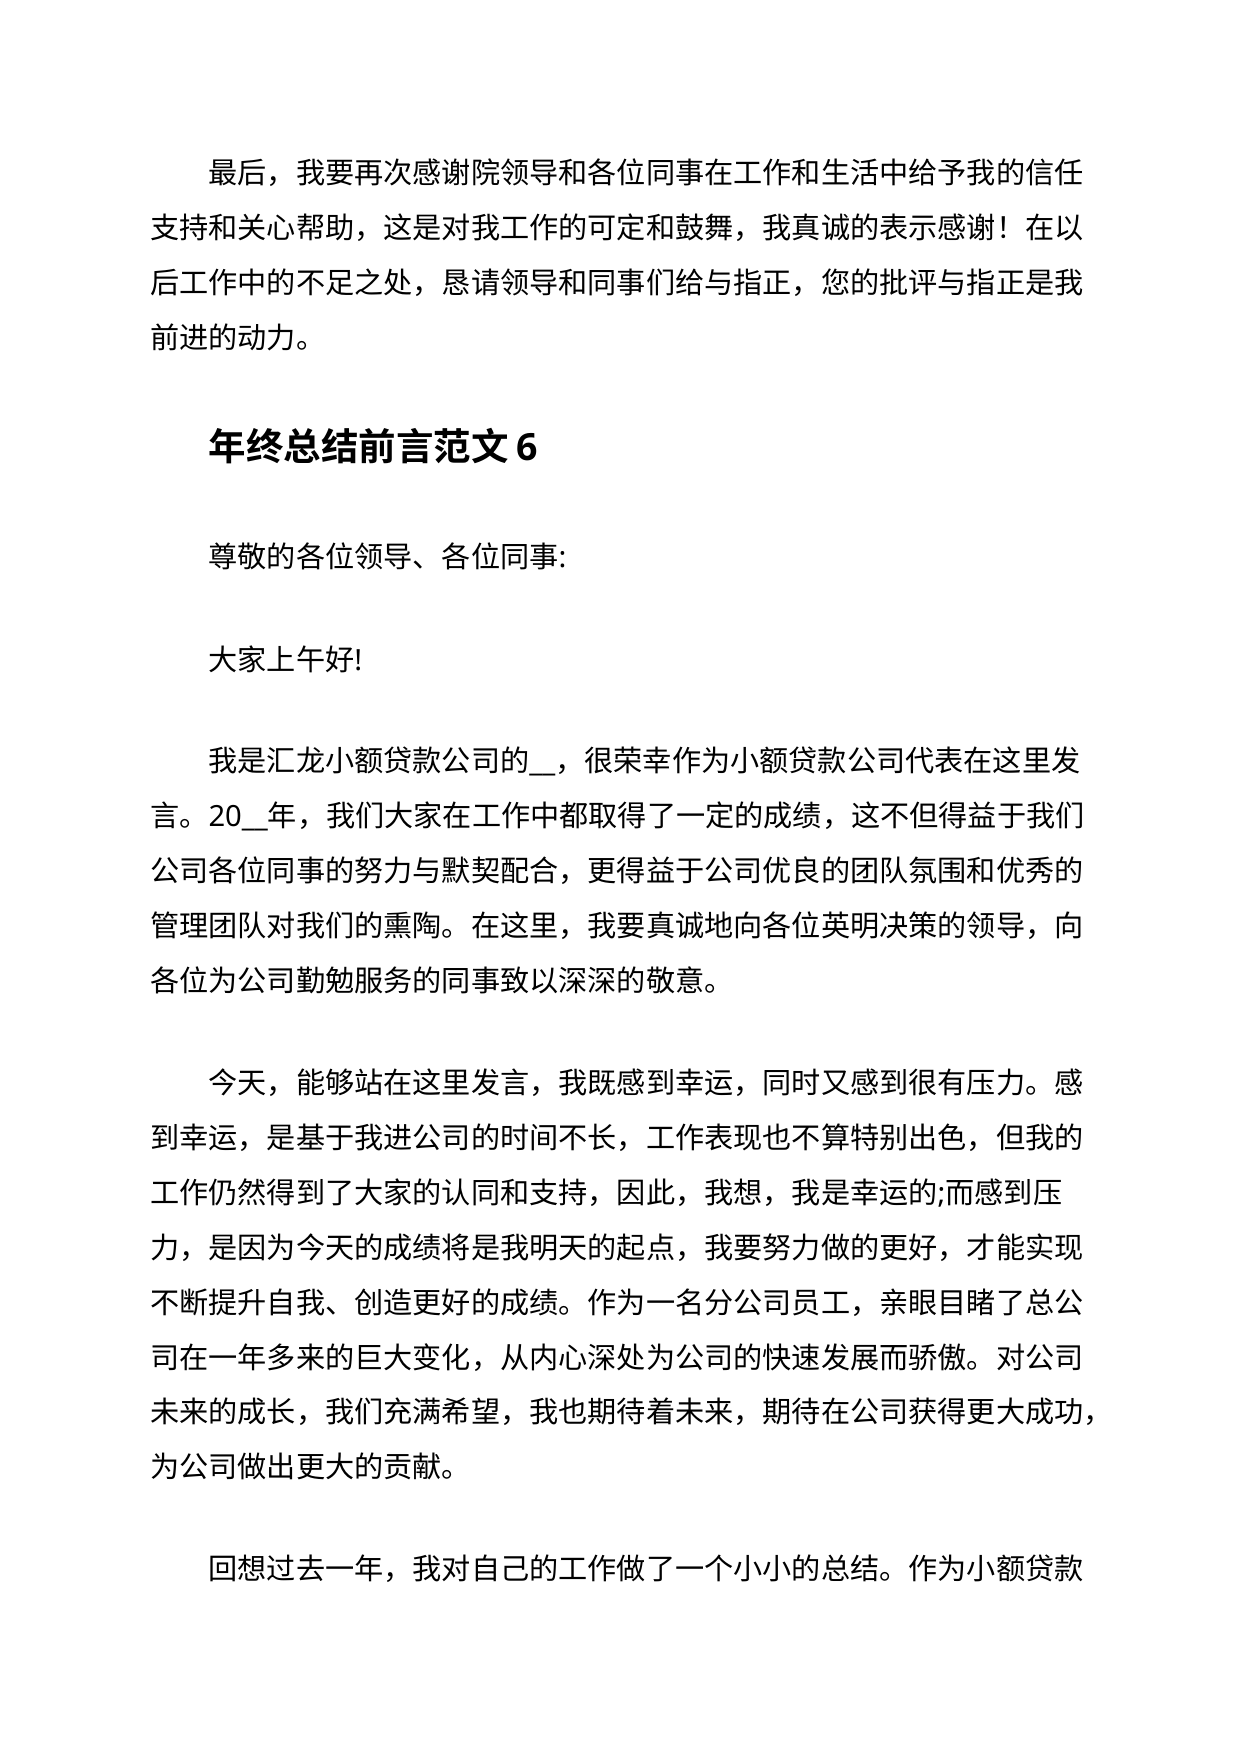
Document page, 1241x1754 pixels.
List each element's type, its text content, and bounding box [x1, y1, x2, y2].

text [150, 1546, 1090, 1588]
text 我是汇龙小额贷款公司的__，很荣幸作为小额贷款公司代表在这里发言。20__年，我们大家在工作中都取得了一定的成绩，这不但得益于我们公司各位同事的努力与默契配合，更得益于公司优良的团队氛围和优秀的管理团队对我们的熏陶。在这里，我要真诚地向各位英明决策的领导，向各位为公司勤勉服务的同事致以深深的敬意。 [150, 738, 1090, 1000]
text 年终总结前言范文6 [150, 416, 1090, 471]
text 最后，我要再次感谢院领导和各位同事在工作和生活中给予我的信任支持和关心帮助，这是对我工作的可定和鼓舞，我真诚的表示感谢！在以后工作中的不足之处，恳请领导和同事们给与指正，您的批评与指正是我前进的动力。 [150, 150, 1090, 357]
text 尊敬的各位领导、各位同事: [150, 534, 1090, 576]
text 今天，能够站在这里发言，我既感到幸运，同时又感到很有压力。感到幸运，是基于我进公司的时间不长，工作表现也不算特别出色，但我的工作仍然得到了大家的认同和支持，因此，我想，我是幸运的;而感到压力，是因为今天的成绩将是我明天的起点，我要努力做的更好，才能实现不断提升自我、创造更好的成绩。作为一名分公司员工，亲眼目睹了总公司在一年多来的巨大变化，从内心深处为公司的快速发展而骄傲。对公司未来的成长，我们充满希望，我也期待着未来，期待在公司获得更大成功，为公司做出更大的贡献。 [150, 1059, 1090, 1486]
text 大家上午好! [150, 636, 1090, 678]
